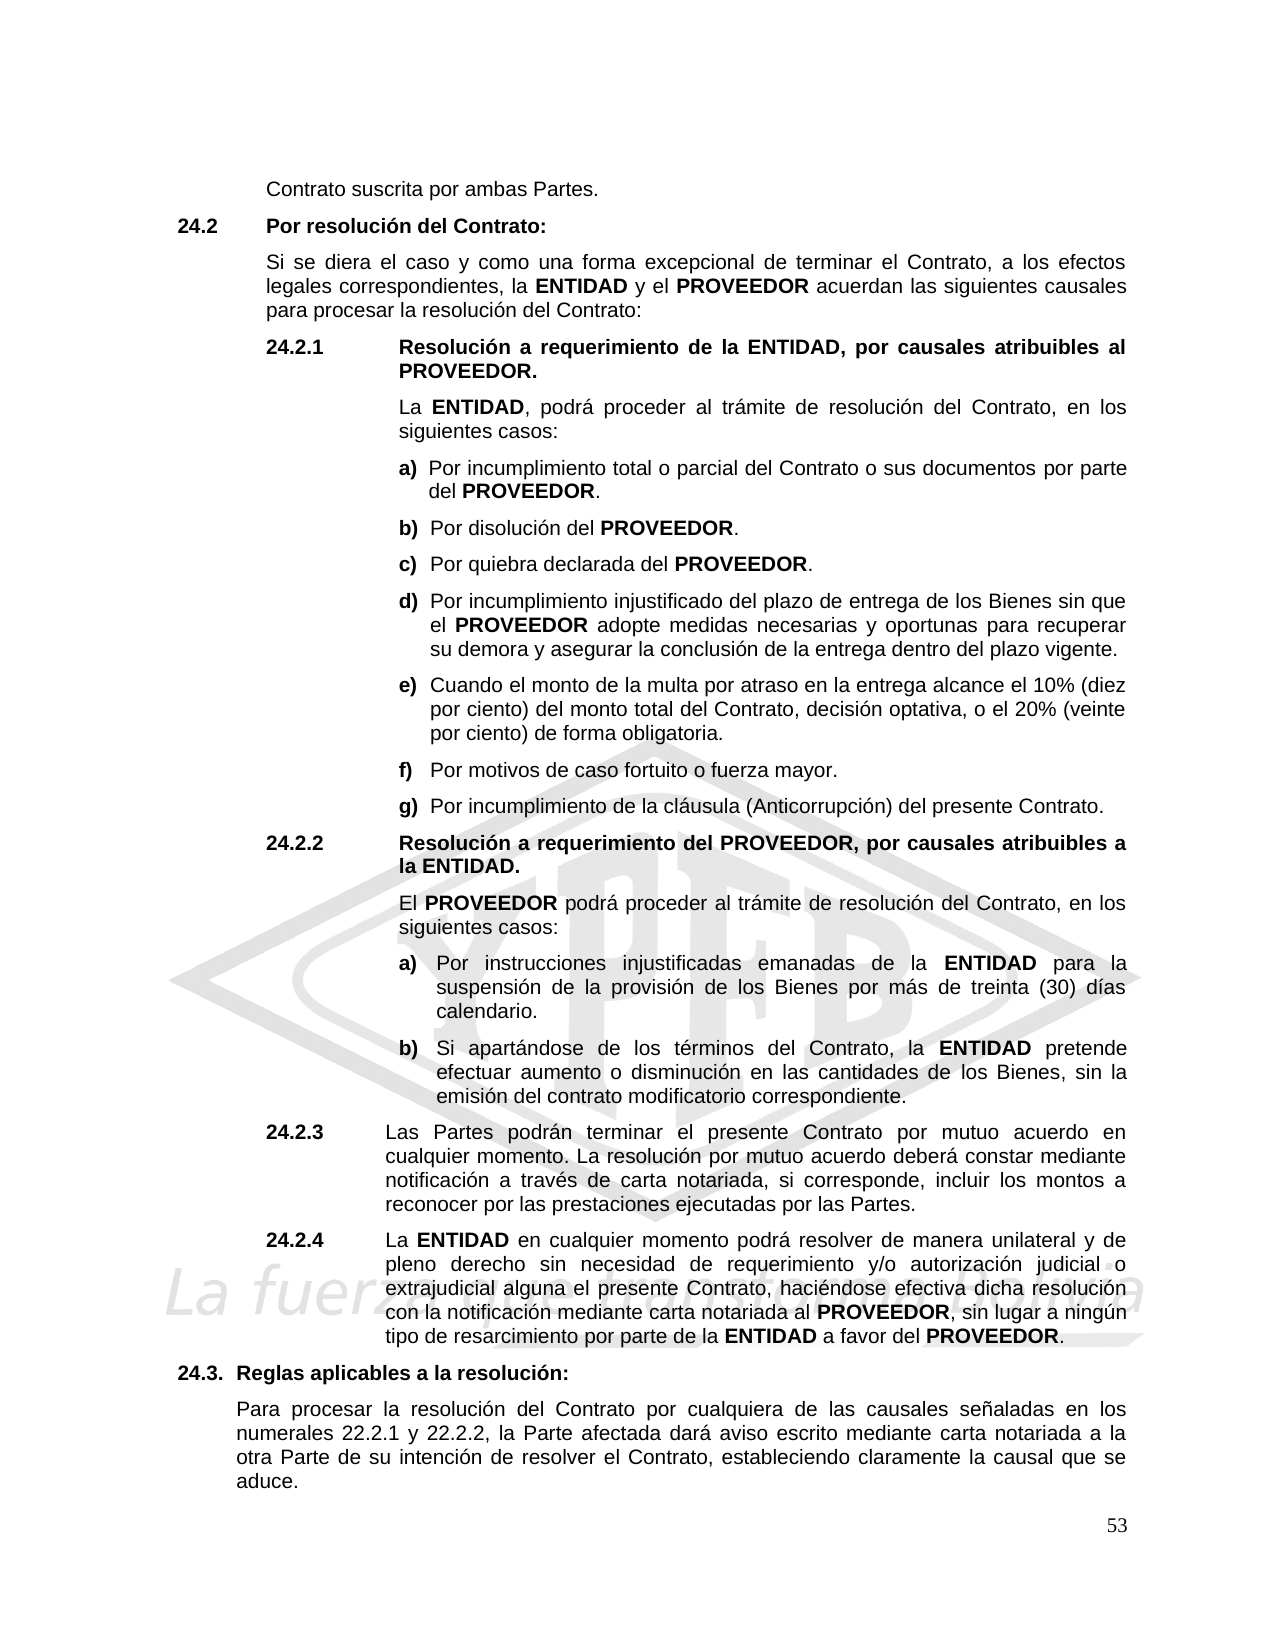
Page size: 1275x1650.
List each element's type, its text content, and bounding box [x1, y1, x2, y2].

list Por incumplimiento de la cláusula (Anticorrupción) del presente Contrato. [398, 794, 1127, 818]
text Para procesar la resolución del Contrato por cualquiera de las causales señaladas en los numerales 22.2.1 y 22.2.2, la Parte afectada dará aviso escrito mediante carta notariada a la otra Parte de su intención de resolver el Contrato, estableciendo claramente la causal que se aduce. [236, 1397, 1127, 1493]
list Si apartándose de los términos del Contrato, la ENTIDAD pretende efectuar aumento o disminución en las cantidades de los Bienes, sin la emisión del contrato modificatorio correspondiente. [398, 1036, 1127, 1107]
list Por instrucciones injustificadas emanadas de la ENTIDAD para la suspensión de la provisión de los Bienes por más de treinta (30) días calendario. [398, 951, 1127, 1023]
list Por incumplimiento total o parcial del Contrato o sus documentos por parte del PROVEEDOR. [399, 455, 1127, 503]
list Cuando el monto de la multa por atraso en la entrega alcance el 10% (diez por ciento) del monto total del Contrato, decisión optativa, o el 20% (veinte por ciento) de forma obligatoria. [398, 673, 1127, 745]
text 24.2 Por resolución del Contrato: [177, 214, 1127, 238]
text 24.2.1 Resolución a requerimiento de la ENTIDAD, por causales atribuibles al PROVEEDOR. [266, 334, 1127, 382]
list 24.2.3 Las Partes podrán terminar el presente Contrato por mutuo acuerdo en cualquier momento. La resolución por mutuo acuerdo deberá constar mediante notificación a través de carta notariada, si corresponde, incluir los montos a reconocer por las prestaciones ejecutadas por las Partes. [266, 1120, 1127, 1216]
list Por incumplimiento injustificado del plazo de entrega de los Bienes sin que el PROVEEDOR adopte medidas necesarias y oportunas para recuperar su demora y asegurar la conclusión de la entrega dentro del plazo vigente. [398, 589, 1127, 661]
text La ENTIDAD, podrá proceder al trámite de resolución del Contrato, en los siguientes casos: [398, 395, 1127, 443]
list Por motivos de caso fortuito o fuerza mayor. [398, 757, 1127, 781]
list 24.2.4 La ENTIDAD en cualquier momento podrá resolver de manera unilateral y de pleno derecho sin necesidad de requerimiento y/o autorización judicial o extrajudicial alguna el presente Contrato, haciéndose efectiva dicha resolución con la notificación mediante carta notariada al PROVEEDOR, sin lugar a ningún tipo de resarcimiento por parte de la ENTIDAD a favor del PROVEEDOR. [266, 1228, 1127, 1348]
text 24.2.2 Resolución a requerimiento del PROVEEDOR, por causales atribuibles a la ENTIDAD. [177, 830, 1127, 878]
text El PROVEEDOR podrá proceder al trámite de resolución del Contrato, en los siguientes casos: [399, 891, 1127, 939]
text 24.3. Reglas aplicables a la resolución: [177, 1361, 1127, 1384]
text Si se diera el caso y como una forma excepcional de terminar el Contrato, a los efectos legales correspondientes, la ENTIDAD y el PROVEEDOR acuerdan las siguientes causales para procesar la resolución del Contrato: [133, 250, 1127, 322]
list Por disolución del PROVEEDOR. [398, 516, 1127, 540]
list Por quiebra declarada del PROVEEDOR. [398, 552, 1127, 576]
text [177, 177, 1127, 201]
